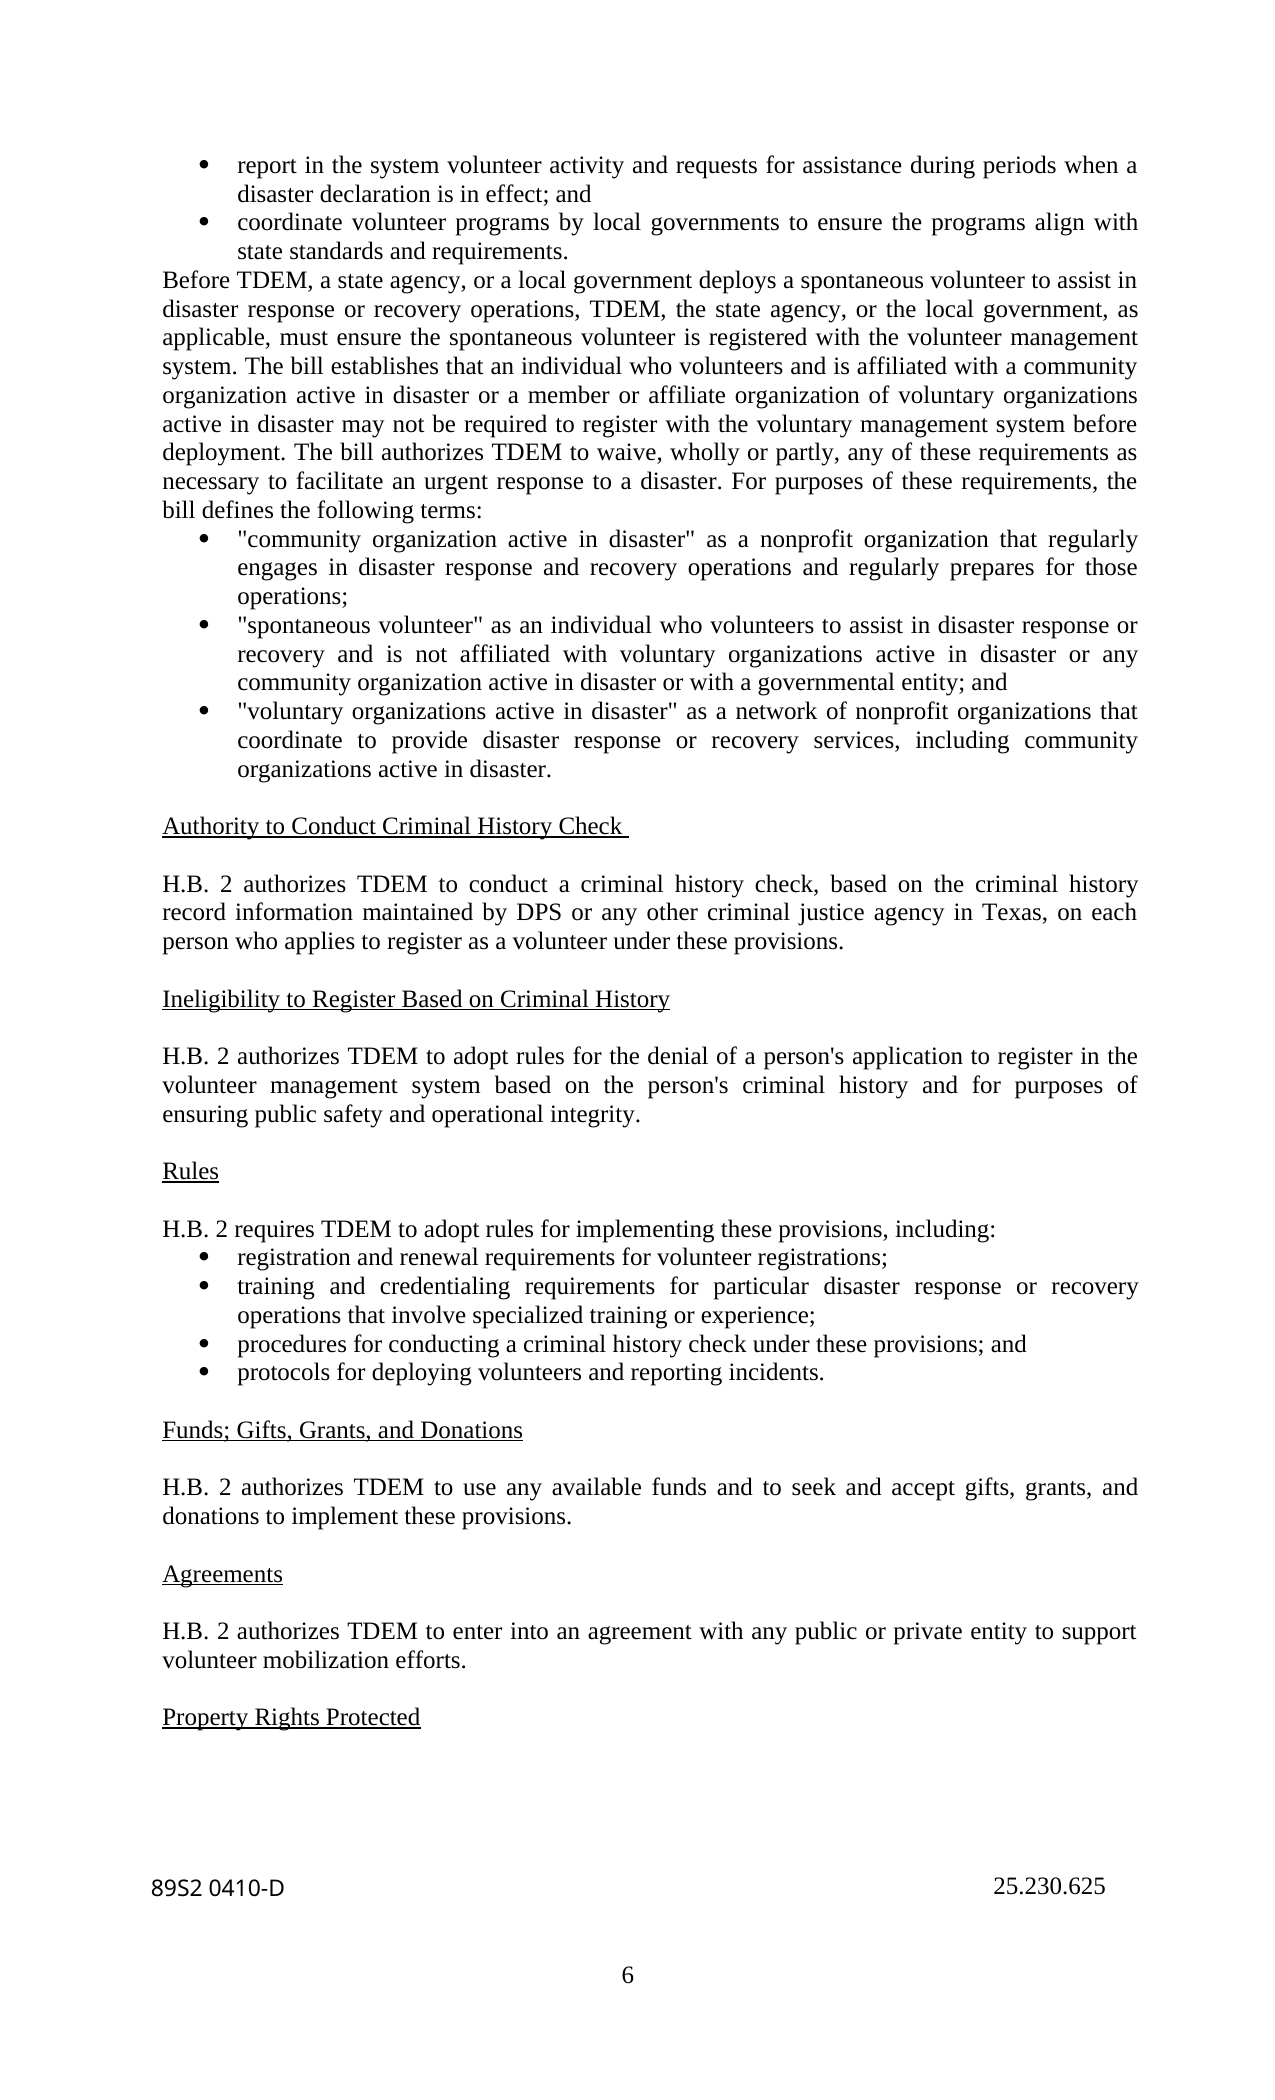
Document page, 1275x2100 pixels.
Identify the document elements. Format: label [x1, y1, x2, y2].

table_cell [150, 150, 1151, 1760]
